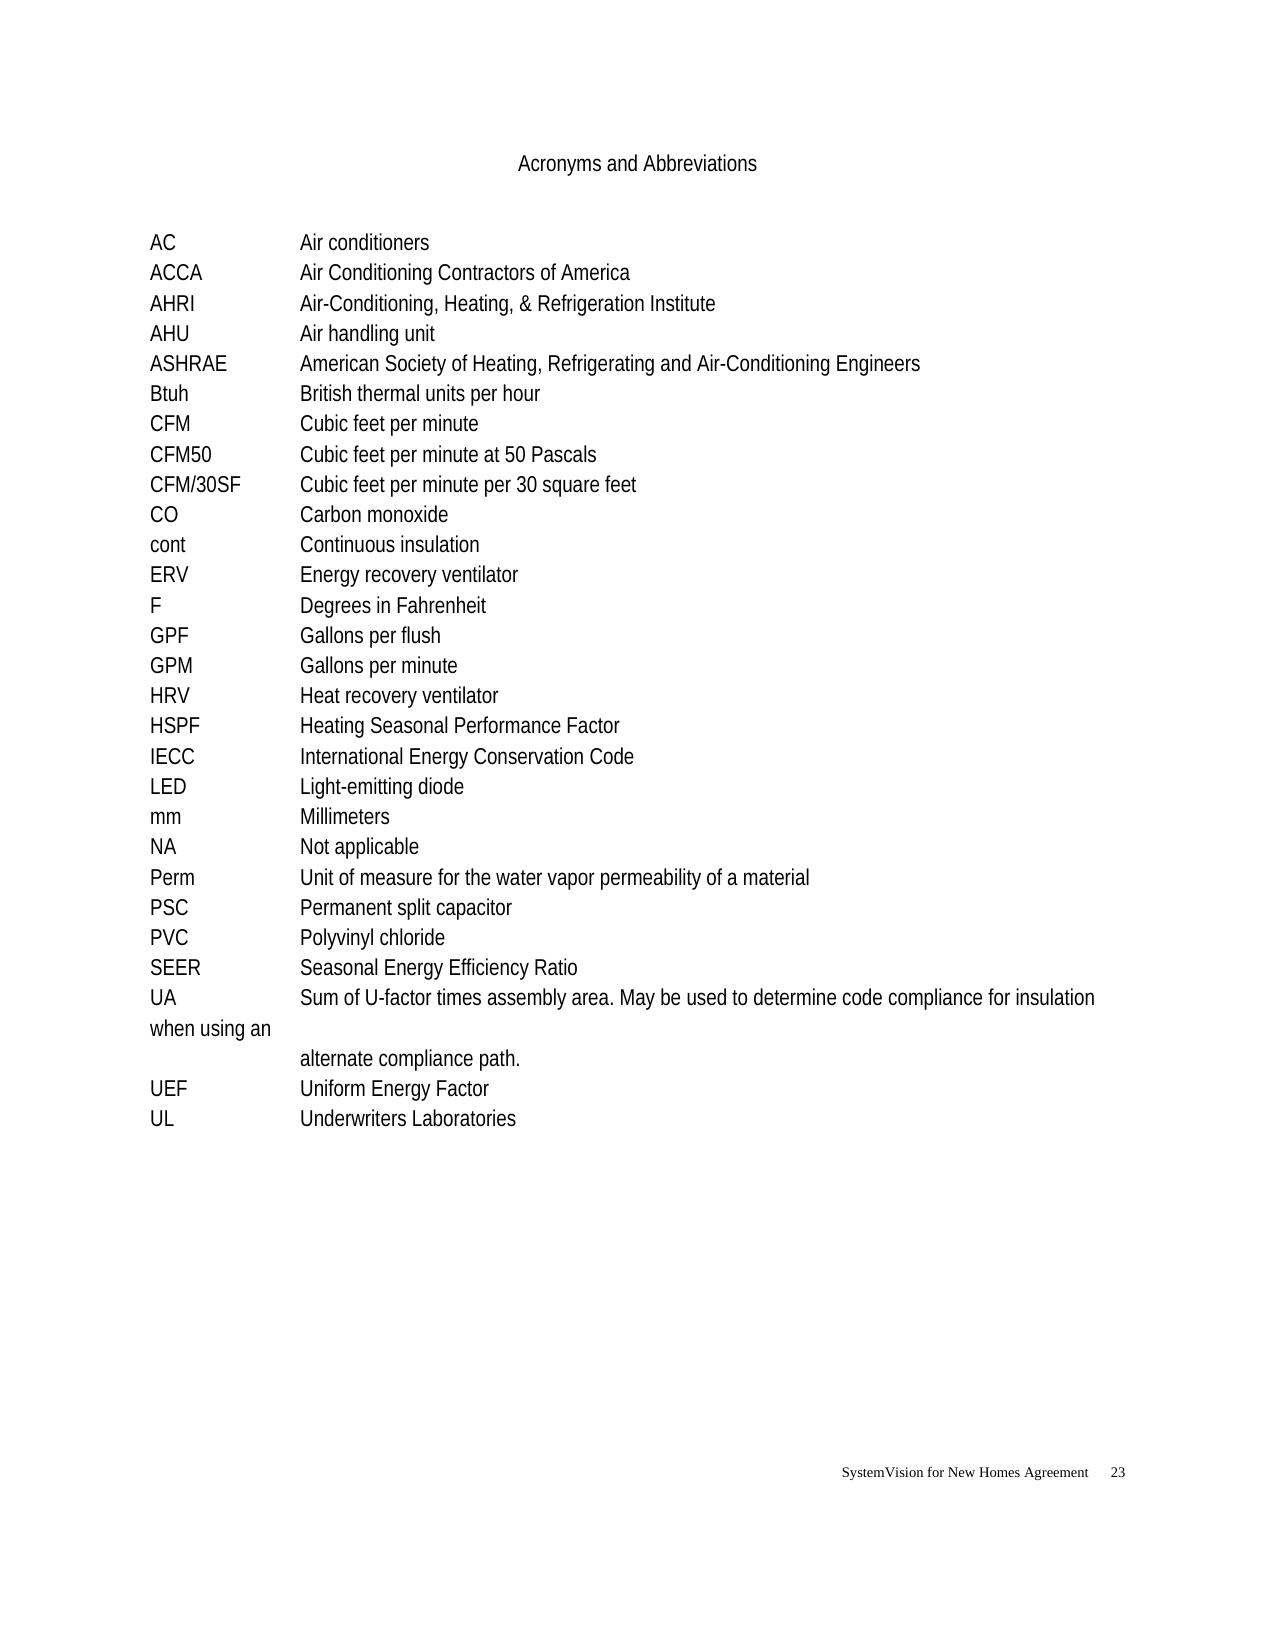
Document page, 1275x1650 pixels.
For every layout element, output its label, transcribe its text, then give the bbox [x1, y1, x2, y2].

text alternate compliance path. [150, 1045, 1125, 1071]
text mm Millimeters [150, 803, 1125, 829]
text IECC International Energy Conservation Code [150, 743, 1125, 769]
text GPM Gallons per minute [150, 652, 1125, 678]
text AC Air conditioners [150, 229, 1125, 255]
text PSC Permanent split capacitor [150, 894, 1125, 920]
text LED Light-emitting diode [150, 773, 1125, 799]
text AHRI Air-Conditioning, Heating, & Refrigeration Institute [150, 289, 1125, 316]
text CO Carbon monoxide [150, 501, 1125, 527]
text ERV Energy recovery ventilator [150, 561, 1125, 588]
text HSPF Heating Seasonal Performance Factor [150, 712, 1125, 739]
text ACCA Air Conditioning Contractors of America [150, 259, 1125, 286]
text CFM/30SF Cubic feet per minute per 30 square feet [150, 471, 1125, 497]
text Acronyms and Abbreviations [150, 150, 1125, 176]
text UA Sum of U-factor times assembly area. May be used to determine code compliance for insulation when using an [150, 984, 1125, 1041]
text Btuh British thermal units per hour [150, 380, 1125, 406]
text GPF Gallons per flush [150, 622, 1125, 648]
text AHU Air handling unit [150, 320, 1125, 346]
text UEF Uniform Energy Factor [150, 1075, 1125, 1101]
text CFM50 Cubic feet per minute at 50 Pascals [150, 441, 1125, 467]
text F Degrees in Fahrenheit [150, 592, 1125, 618]
text ASHRAE American Society of Heating, Refrigerating and Air-Conditioning Engineers [150, 350, 1125, 376]
text NA Not applicable [150, 833, 1125, 859]
text PVC Polyvinyl chloride [150, 924, 1125, 950]
text CFM Cubic feet per minute [150, 410, 1125, 437]
text HRV Heat recovery ventilator [150, 682, 1125, 708]
text UL Underwriters Laboratories [150, 1105, 1125, 1131]
text cont Continuous insulation [150, 531, 1125, 557]
text SEER Seasonal Energy Efficiency Ratio [150, 954, 1125, 980]
text Perm Unit of measure for the water vapor permeability of a material [150, 863, 1125, 890]
